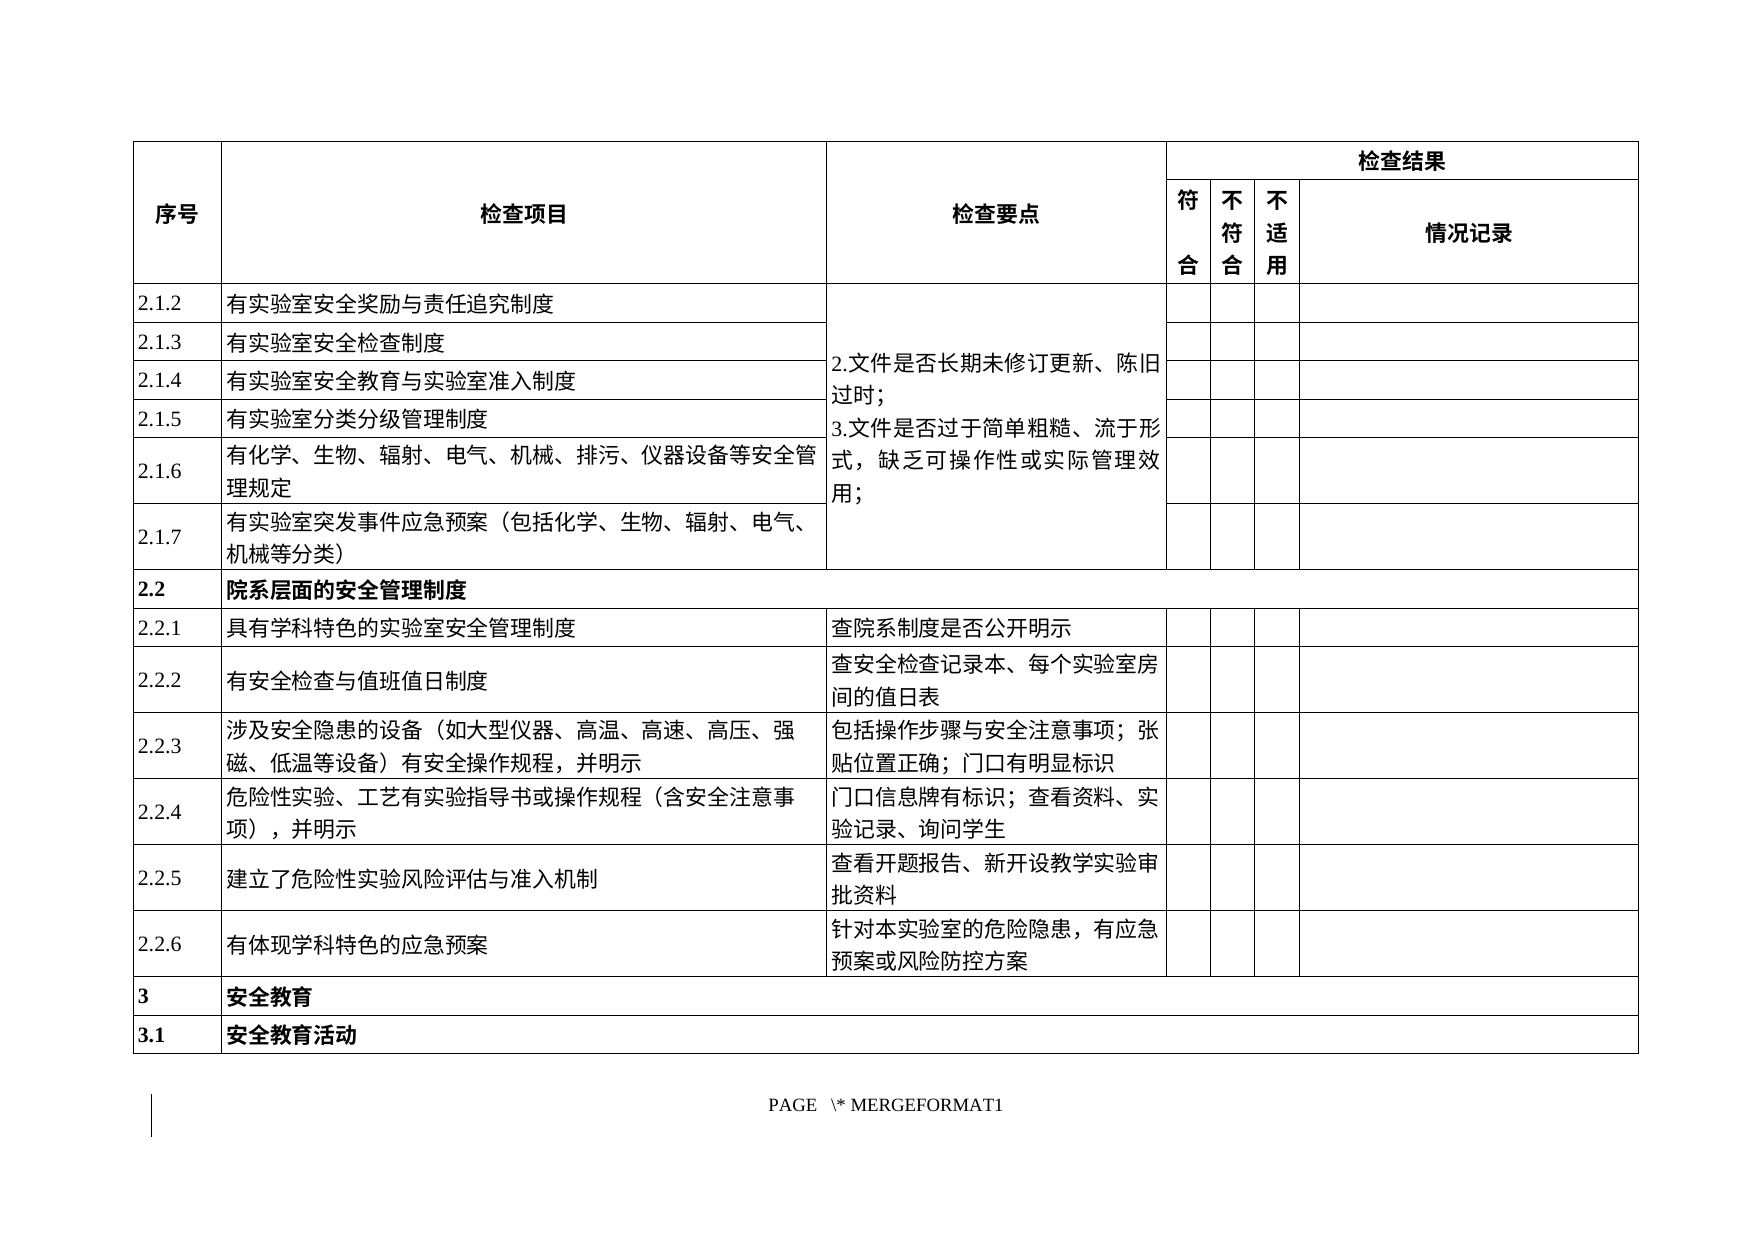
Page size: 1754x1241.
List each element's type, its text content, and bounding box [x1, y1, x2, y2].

table_cell 院系层面的安全管理制度 [222, 570, 1638, 608]
table_cell 2.1.2 [134, 284, 221, 322]
table_cell 有化学、生物、辐射、电气、机械、排污、仪器设备等安全管理规定 [222, 438, 826, 503]
table_cell [1300, 504, 1638, 569]
table_cell [1255, 845, 1299, 910]
table_cell [1255, 361, 1299, 399]
table_cell 危险性实验、工艺有实验指导书或操作规程（含安全注意事项），并明示 [222, 779, 826, 844]
table_cell [1255, 647, 1299, 712]
table_cell [1211, 361, 1254, 399]
table_cell 符 合 [1167, 180, 1210, 283]
table_cell [1167, 284, 1210, 322]
table_cell [1167, 361, 1210, 399]
table_cell [1167, 609, 1210, 646]
table_cell [1255, 323, 1299, 360]
table_cell [1255, 438, 1299, 503]
table_header 检查要点 [827, 142, 1166, 283]
table_cell 2.2.4 [134, 779, 221, 844]
table_cell 查安全检查记录本、每个实验室房间的值日表 [827, 647, 1166, 712]
table_cell [1167, 845, 1210, 910]
table_cell [1255, 779, 1299, 844]
table_cell [1255, 609, 1299, 646]
table_cell 建立了危险性实验风险评估与准入机制 [222, 845, 826, 910]
table_cell [1255, 713, 1299, 778]
table_cell [1211, 284, 1254, 322]
table_cell 有安全检查与值班值日制度 [222, 647, 826, 712]
table_cell [1211, 779, 1254, 844]
table_cell [1167, 911, 1210, 976]
table_cell 2.1.3 [134, 323, 221, 360]
table_header 检查结果 [1167, 142, 1638, 179]
table_cell 2.2.1 [134, 609, 221, 646]
table_cell 不 适 用 [1255, 180, 1299, 283]
table_cell [1300, 323, 1638, 360]
table_cell 2.2.2 [134, 647, 221, 712]
table_cell 2.1.4 [134, 361, 221, 399]
table_cell [1211, 504, 1254, 569]
table_cell [1167, 323, 1210, 360]
table_cell [1211, 323, 1254, 360]
table_cell 2.1.7 [134, 504, 221, 569]
table_cell 2.1.6 [134, 438, 221, 503]
table_cell [1300, 779, 1638, 844]
table_header 检查项目 [222, 142, 826, 283]
table_cell 查院系制度是否公开明示 [827, 609, 1166, 646]
table_cell [1300, 438, 1638, 503]
table_cell 有实验室突发事件应急预案（包括化学、生物、辐射、电气、机械等分类） [222, 504, 826, 569]
table_cell 安全教育活动 [222, 1016, 1638, 1053]
table_cell 门口信息牌有标识；查看资料、实验记录、询问学生 [827, 779, 1166, 844]
table_cell 3 [134, 977, 221, 1015]
table_cell 2.2.5 [134, 845, 221, 910]
table_header 序号 [134, 142, 221, 283]
table_cell [1167, 713, 1210, 778]
table_cell [1167, 400, 1210, 437]
table_cell [1211, 911, 1254, 976]
table_cell 针对本实验室的危险隐患，有应急预案或风险防控方案 [827, 911, 1166, 976]
table_cell [1255, 504, 1299, 569]
table_cell [1211, 647, 1254, 712]
table_cell [1167, 779, 1210, 844]
table_cell [1167, 504, 1210, 569]
table_cell [1300, 609, 1638, 646]
table_cell [1300, 284, 1638, 322]
table_cell [1255, 911, 1299, 976]
table_cell 安全教育 [222, 977, 1638, 1015]
table_cell 3.1 [134, 1016, 221, 1053]
table_cell [1300, 361, 1638, 399]
table_cell [1167, 647, 1210, 712]
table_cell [827, 284, 1166, 569]
table_cell 不 符 合 [1211, 180, 1254, 283]
table_cell 2.1.5 [134, 400, 221, 437]
table_cell 有实验室安全奖励与责任追究制度 [222, 284, 826, 322]
table_cell 2.2 [134, 570, 221, 608]
table_cell [1300, 713, 1638, 778]
table_cell [1211, 713, 1254, 778]
table_cell [1167, 438, 1210, 503]
table_cell 2.2.3 [134, 713, 221, 778]
table_cell 有实验室分类分级管理制度 [222, 400, 826, 437]
table_cell 包括操作步骤与安全注意事项；张贴位置正确；门口有明显标识 [827, 713, 1166, 778]
table_cell [1300, 647, 1638, 712]
table_cell 有实验室安全教育与实验室准入制度 [222, 361, 826, 399]
table_cell [1255, 284, 1299, 322]
table_cell 具有学科特色的实验室安全管理制度 [222, 609, 826, 646]
table_cell 查看开题报告、新开设教学实验审批资料 [827, 845, 1166, 910]
table_cell [1300, 400, 1638, 437]
table_cell 有体现学科特色的应急预案 [222, 911, 826, 976]
table_cell [1211, 400, 1254, 437]
table_cell 涉及安全隐患的设备（如大型仪器、高温、高速、高压、强磁、低温等设备）有安全操作规程，并明示 [222, 713, 826, 778]
table_cell [1211, 438, 1254, 503]
table_cell [1211, 609, 1254, 646]
table_cell 2.2.6 [134, 911, 221, 976]
table_cell [1300, 845, 1638, 910]
table_cell 有实验室安全检查制度 [222, 323, 826, 360]
table_cell [1300, 911, 1638, 976]
table_cell 情况记录 [1300, 180, 1638, 283]
table_cell [1211, 845, 1254, 910]
table_cell [1255, 400, 1299, 437]
